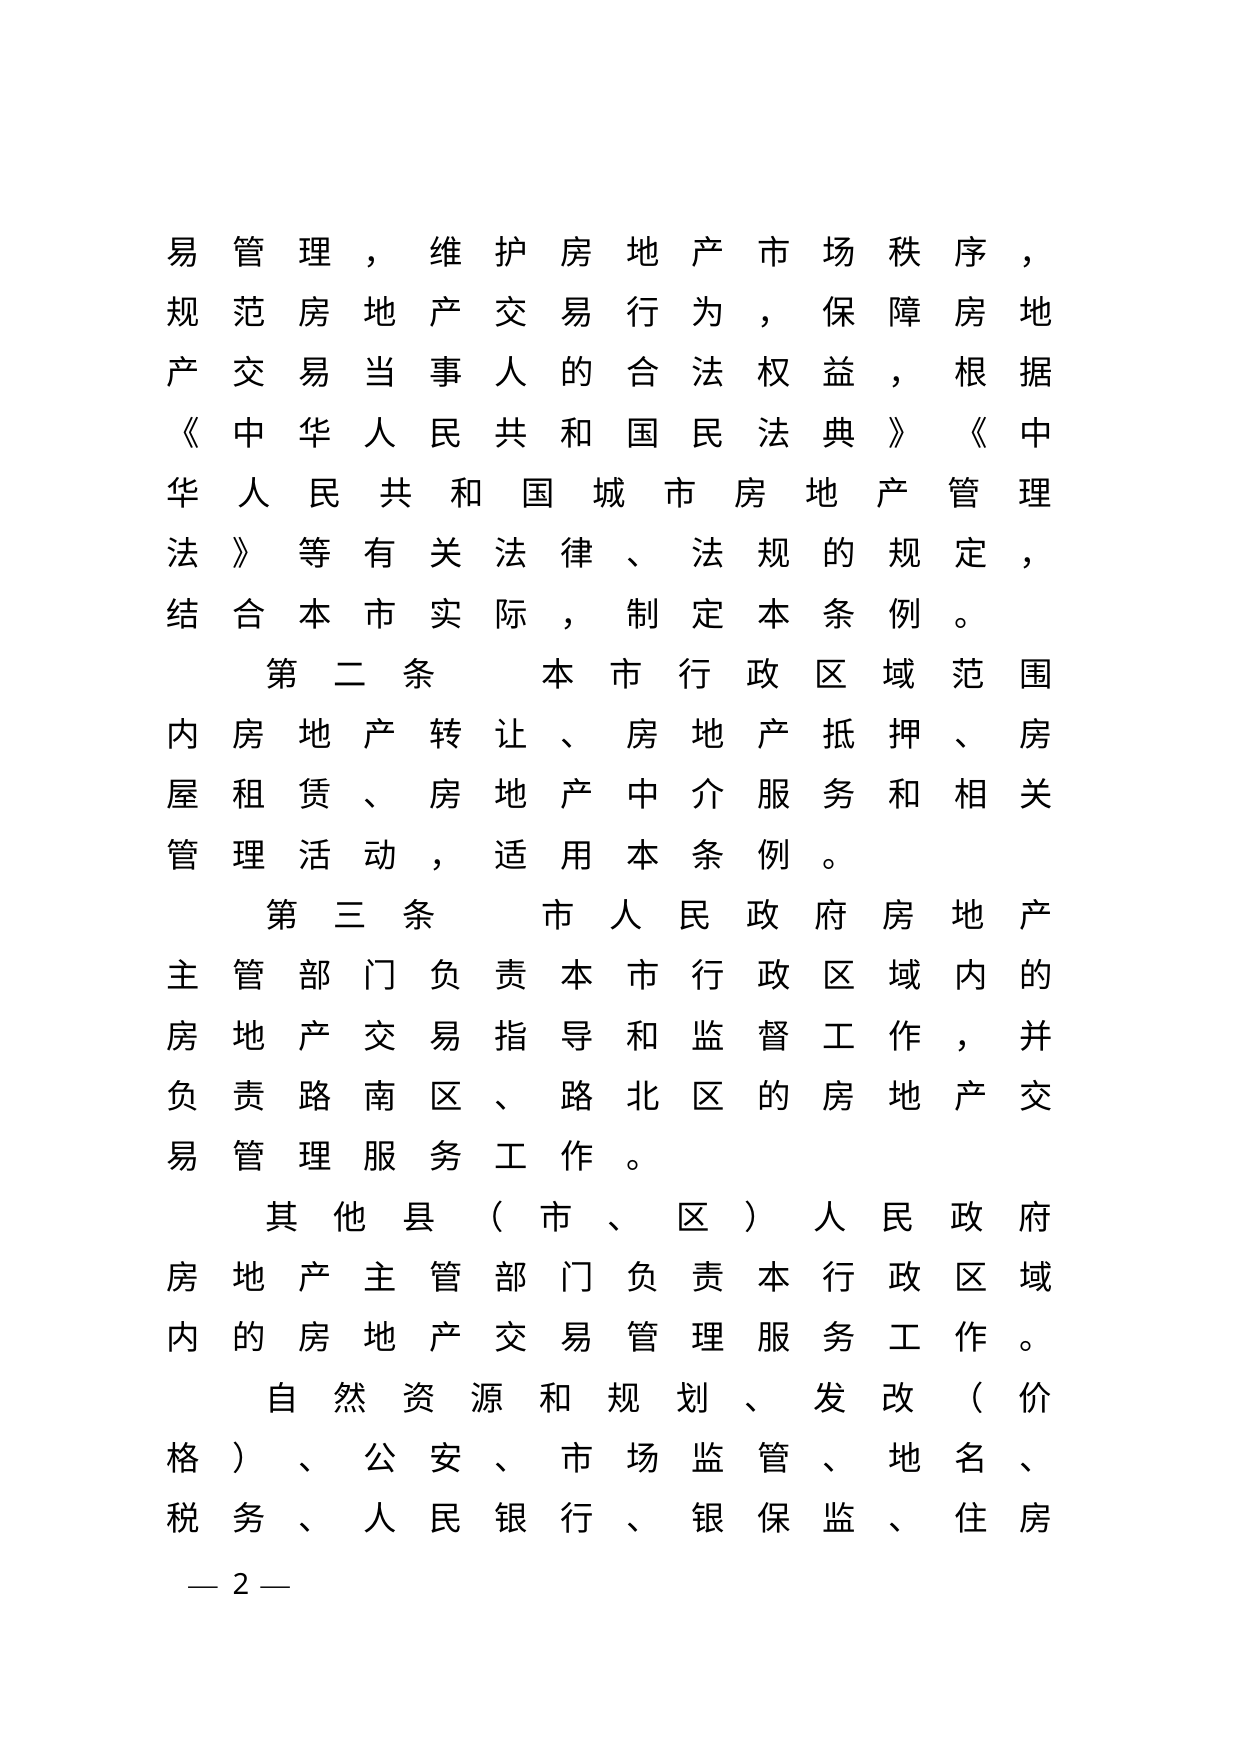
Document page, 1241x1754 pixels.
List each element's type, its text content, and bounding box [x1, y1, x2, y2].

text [167, 219, 1085, 642]
text 第三条 市人民政府房地产主管部门负责本市行政区域内的房地产交易指导和监督工作，并负责路南区、路北区的房地产交易管理服务工作。 [167, 883, 1085, 1184]
text 第二条 本市行政区域范围内房地产转让、房地产抵押、房屋租赁、房地产中介服务和相关管理活动，适用本条例。 [167, 642, 1085, 883]
text 其他县（市、区）人民政府房地产主管部门负责本行政区域内的房地产交易管理服务工作。 [167, 1184, 1085, 1365]
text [167, 1365, 1085, 1546]
